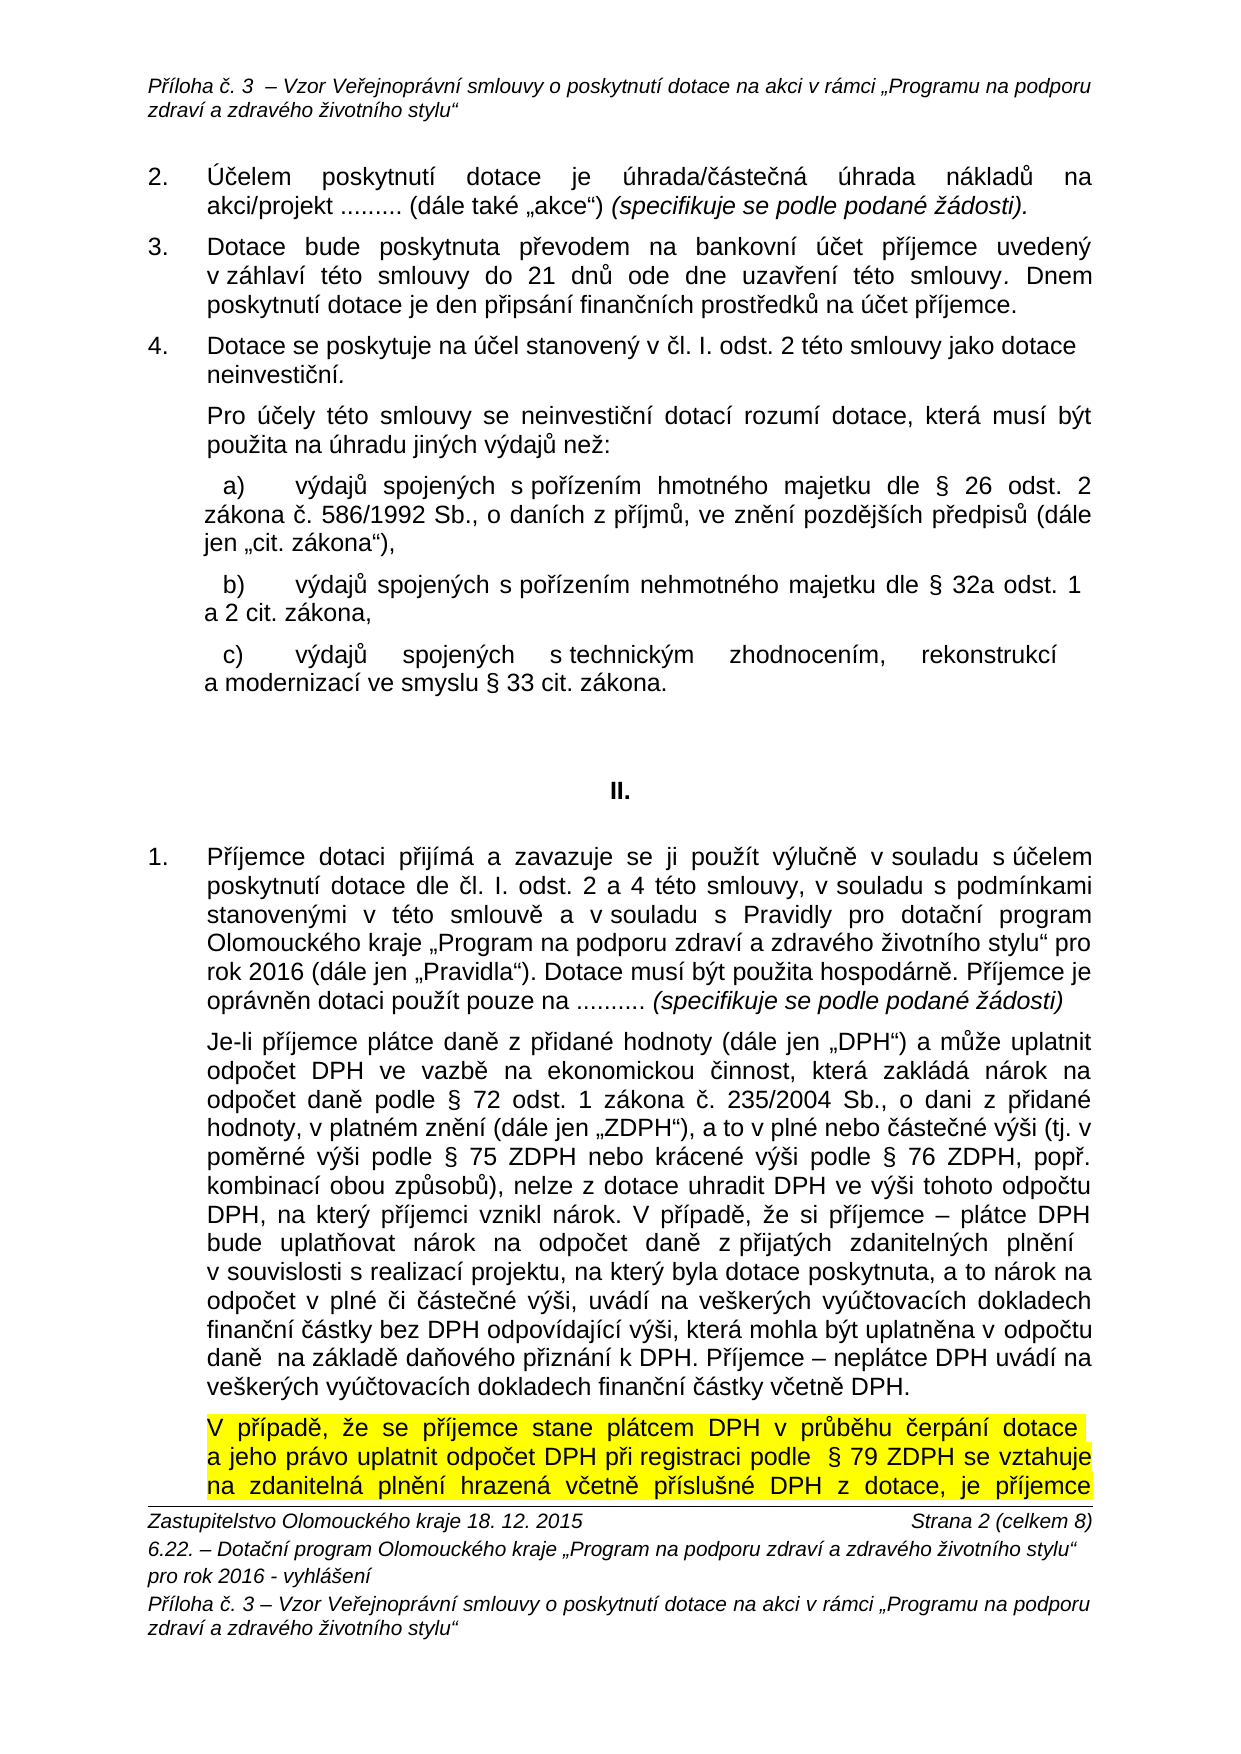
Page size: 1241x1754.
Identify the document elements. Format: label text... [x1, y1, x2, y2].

text Pro účely této smlouvy se neinvestiční dotací rozumí dotace, která musí být použita na úhradu jiných výdajů než: [207, 401, 1093, 458]
list výdajů spojených s technickým zhodnocením, rekonstrukcí a modernizací ve smyslu § 33 cit. zákona. [204, 640, 1093, 697]
text Je-li příjemce plátce daně z přidané hodnoty (dále jen „DPH“) a může uplatnit odpočet DPH ve vazbě na ekonomickou činnost, která zakládá nárok na odpočet daně podle § 72 odst. 1 zákona č. 235/2004 Sb., o dani z přidané hodnoty, v platném znění (dále jen „ZDPH“), a to v plné nebo částečné výši (tj. v poměrné výši podle § 75 ZDPH nebo krácené výši podle § 76 ZDPH, popř. kombinací obou způsobů), nelze z dotace uhradit DPH ve výši tohoto odpočtu DPH, na který příjemci vznikl nárok. V případě, že si příjemce – plátce DPH bude uplatňovat nárok na odpočet daně z přijatých zdanitelných plnění v souvislosti s realizací projektu, na který byla dotace poskytnuta, a to nárok na odpočet v plné či částečné výši, uvádí na veškerých vyúčtovacích dokladech finanční částky bez DPH odpovídající výši, která mohla být uplatněna v odpočtu daně na základě daňového přiznání k DPH. Příjemce – neplátce DPH uvádí na veškerých vyúčtovacích dokladech finanční částky včetně DPH. [207, 1027, 1093, 1401]
list Dotace bude poskytnuta převodem na bankovní účet příjemce uvedený v záhlaví této smlouvy do 21 dnů ode dne uzavření této smlouvy. Dnem poskytnutí dotace je den připsání finančních prostředků na účet příjemce. [148, 232, 1093, 318]
list Účelem poskytnutí dotace je úhrada/částečná úhrada nákladů na akci/projekt ......... (dále také „akce“) (specifikuje se podle podané žádosti). [148, 162, 1093, 220]
list Příjemce dotaci přijímá a zavazuje se ji použít výlučně v souladu s účelem poskytnutí dotace dle čl. I. odst. 2 a 4 této smlouvy, v souladu s podmínkami stanovenými v této smlouvě a v souladu s Pravidly pro dotační program Olomouckého kraje „Program na podporu zdraví a zdravého životního stylu“ pro rok 2016 (dále jen „Pravidla“). Dotace musí být použita hospodárně. Příjemce je oprávněn dotaci použít pouze na .......... (specifikuje se podle podané žádosti) [148, 842, 1093, 1015]
list výdajů spojených s pořízením hmotného majetku dle § 26 odst. 2 zákona č. 586/1992 Sb., o daních z příjmů, ve znění pozdějších předpisů (dále jen „cit. zákona“), [204, 471, 1093, 557]
list Dotace se poskytuje na účel stanovený v čl. I. odst. 2 této smlouvy jako dotace neinvestiční. [148, 331, 1093, 388]
text II. [148, 776, 1093, 805]
list výdajů spojených s pořízením nehmotného majetku dle § 32a odst. 1 a 2 cit. zákona, [204, 570, 1093, 627]
